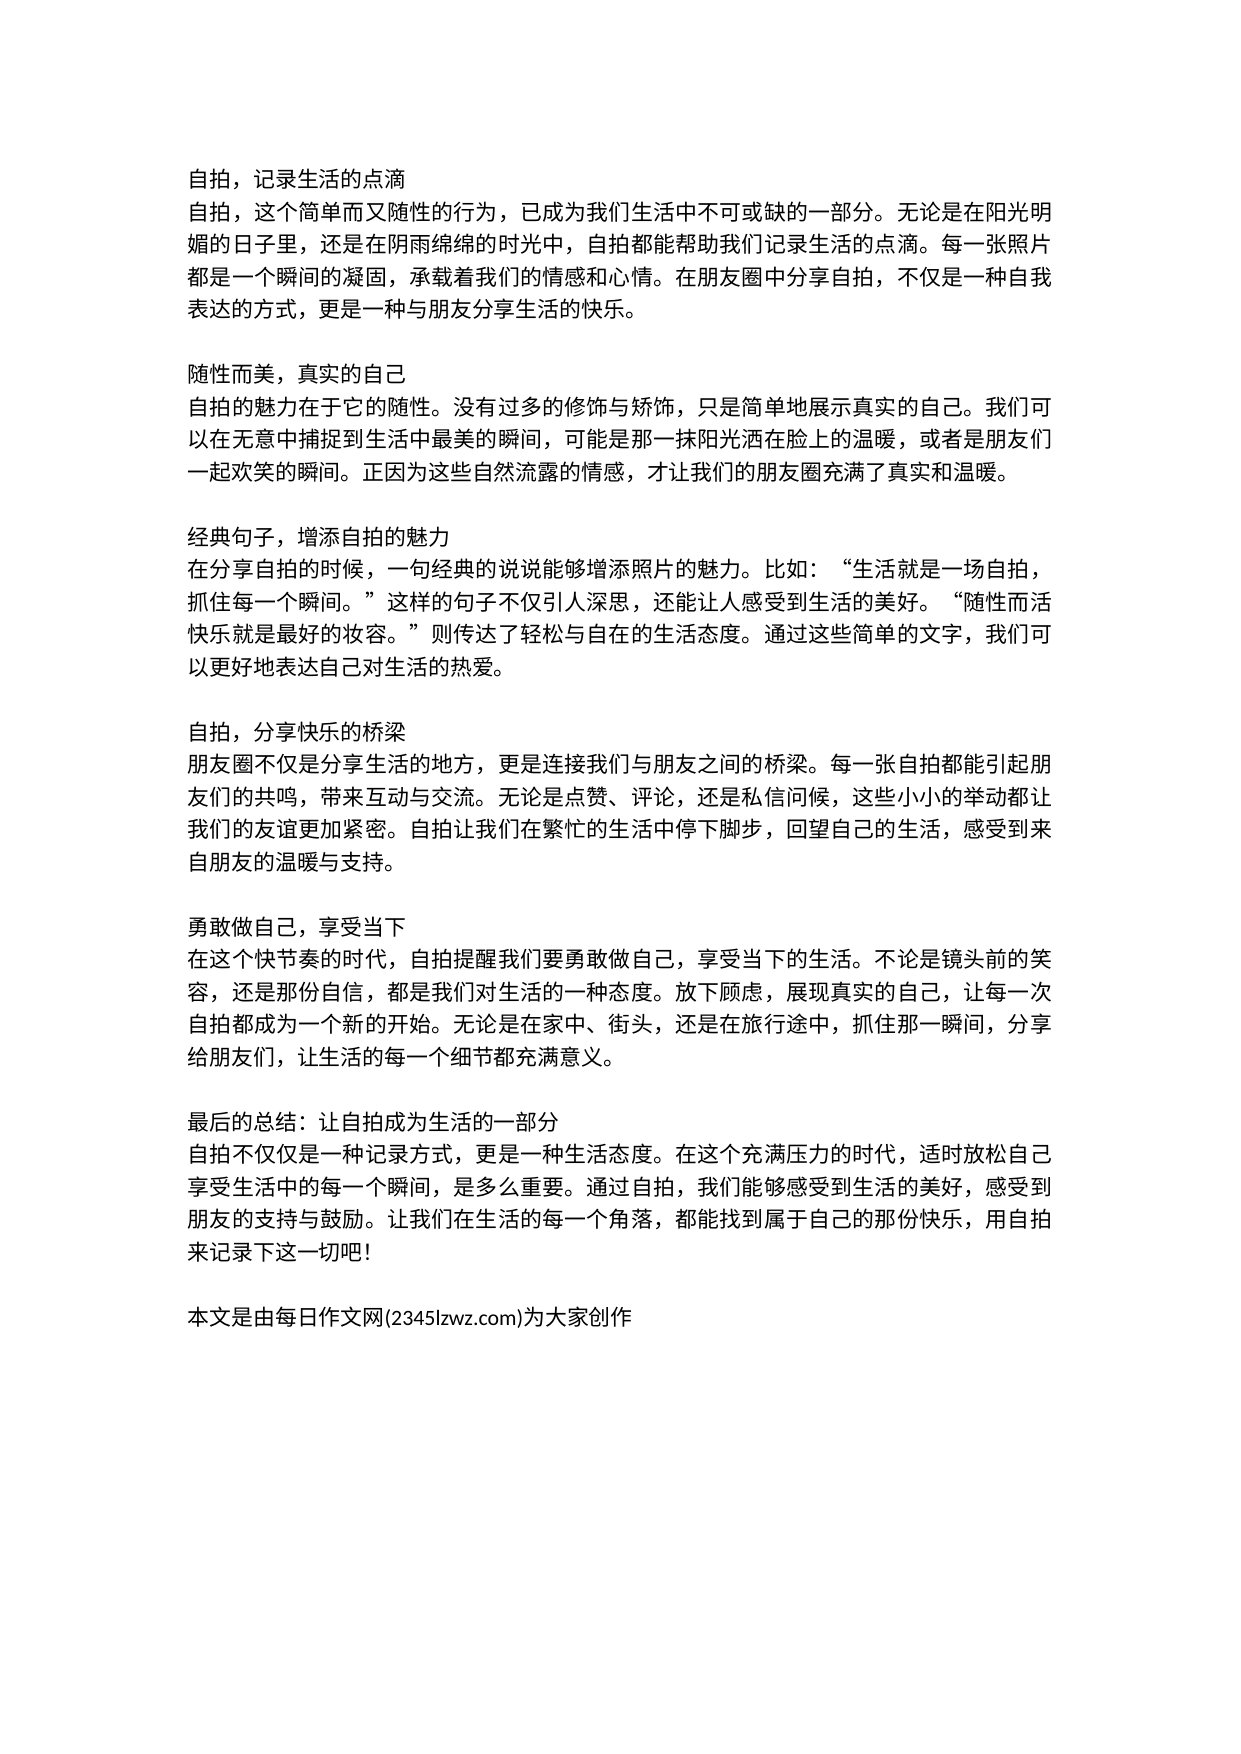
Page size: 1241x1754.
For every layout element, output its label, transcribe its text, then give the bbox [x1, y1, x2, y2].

text 在这个快节奏的时代，自拍提醒我们要勇敢做自己，享受当下的生活。不论是镜头前的笑容，还是那份自信，都是我们对生活的一种态度。放下顾虑，展现真实的自己，让每一次自拍都成为一个新的开始。无论是在家中、街头，还是在旅行途中，抓住那一瞬间，分享给朋友们，让生活的每一个细节都充满意义。 [187, 942, 1053, 1072]
text 最后的总结：让自拍成为生活的一部分 [187, 1104, 1053, 1137]
text 自拍，记录生活的点滴 [187, 162, 1053, 194]
text 自拍，分享快乐的桥梁 [187, 714, 1053, 747]
text 经典句子，增添自拍的魅力 [187, 519, 1053, 552]
text 在分享自拍的时候，一句经典的说说能够增添照片的魅力。比如：“生活就是一场自拍，抓住每一个瞬间。”这样的句子不仅引人深思，还能让人感受到生活的美好。“随性而活，快乐就是最好的妆容。”则传达了轻松与自在的生活态度。通过这些简单的文字，我们可以更好地表达自己对生活的热爱。 [187, 552, 1053, 682]
text 自拍的魅力在于它的随性。没有过多的修饰与矫饰，只是简单地展示真实的自己。我们可以在无意中捕捉到生活中最美的瞬间，可能是那一抹阳光洒在脸上的温暖，或者是朋友们一起欢笑的瞬间。正因为这些自然流露的情感，才让我们的朋友圈充满了真实和温暖。 [187, 389, 1053, 487]
text 勇敢做自己，享受当下 [187, 909, 1053, 942]
text 本文是由每日作文网(2345lzwz.com)为大家创作 [187, 1299, 1053, 1332]
text 自拍，这个简单而又随性的行为，已成为我们生活中不可或缺的一部分。无论是在阳光明媚的日子里，还是在阴雨绵绵的时光中，自拍都能帮助我们记录生活的点滴。每一张照片，都是一个瞬间的凝固，承载着我们的情感和心情。在朋友圈中分享自拍，不仅是一种自我表达的方式，更是一种与朋友分享生活的快乐。 [187, 194, 1053, 324]
text 随性而美，真实的自己 [187, 357, 1053, 389]
text 自拍不仅仅是一种记录方式，更是一种生活态度。在这个充满压力的时代，适时放松自己，享受生活中的每一个瞬间，是多么重要。通过自拍，我们能够感受到生活的美好，感受到朋友的支持与鼓励。让我们在生活的每一个角落，都能找到属于自己的那份快乐，用自拍来记录下这一切吧！ [187, 1137, 1053, 1267]
text 朋友圈不仅是分享生活的地方，更是连接我们与朋友之间的桥梁。每一张自拍都能引起朋友们的共鸣，带来互动与交流。无论是点赞、评论，还是私信问候，这些小小的举动都让我们的友谊更加紧密。自拍让我们在繁忙的生活中停下脚步，回望自己的生活，感受到来自朋友的温暖与支持。 [187, 747, 1053, 877]
